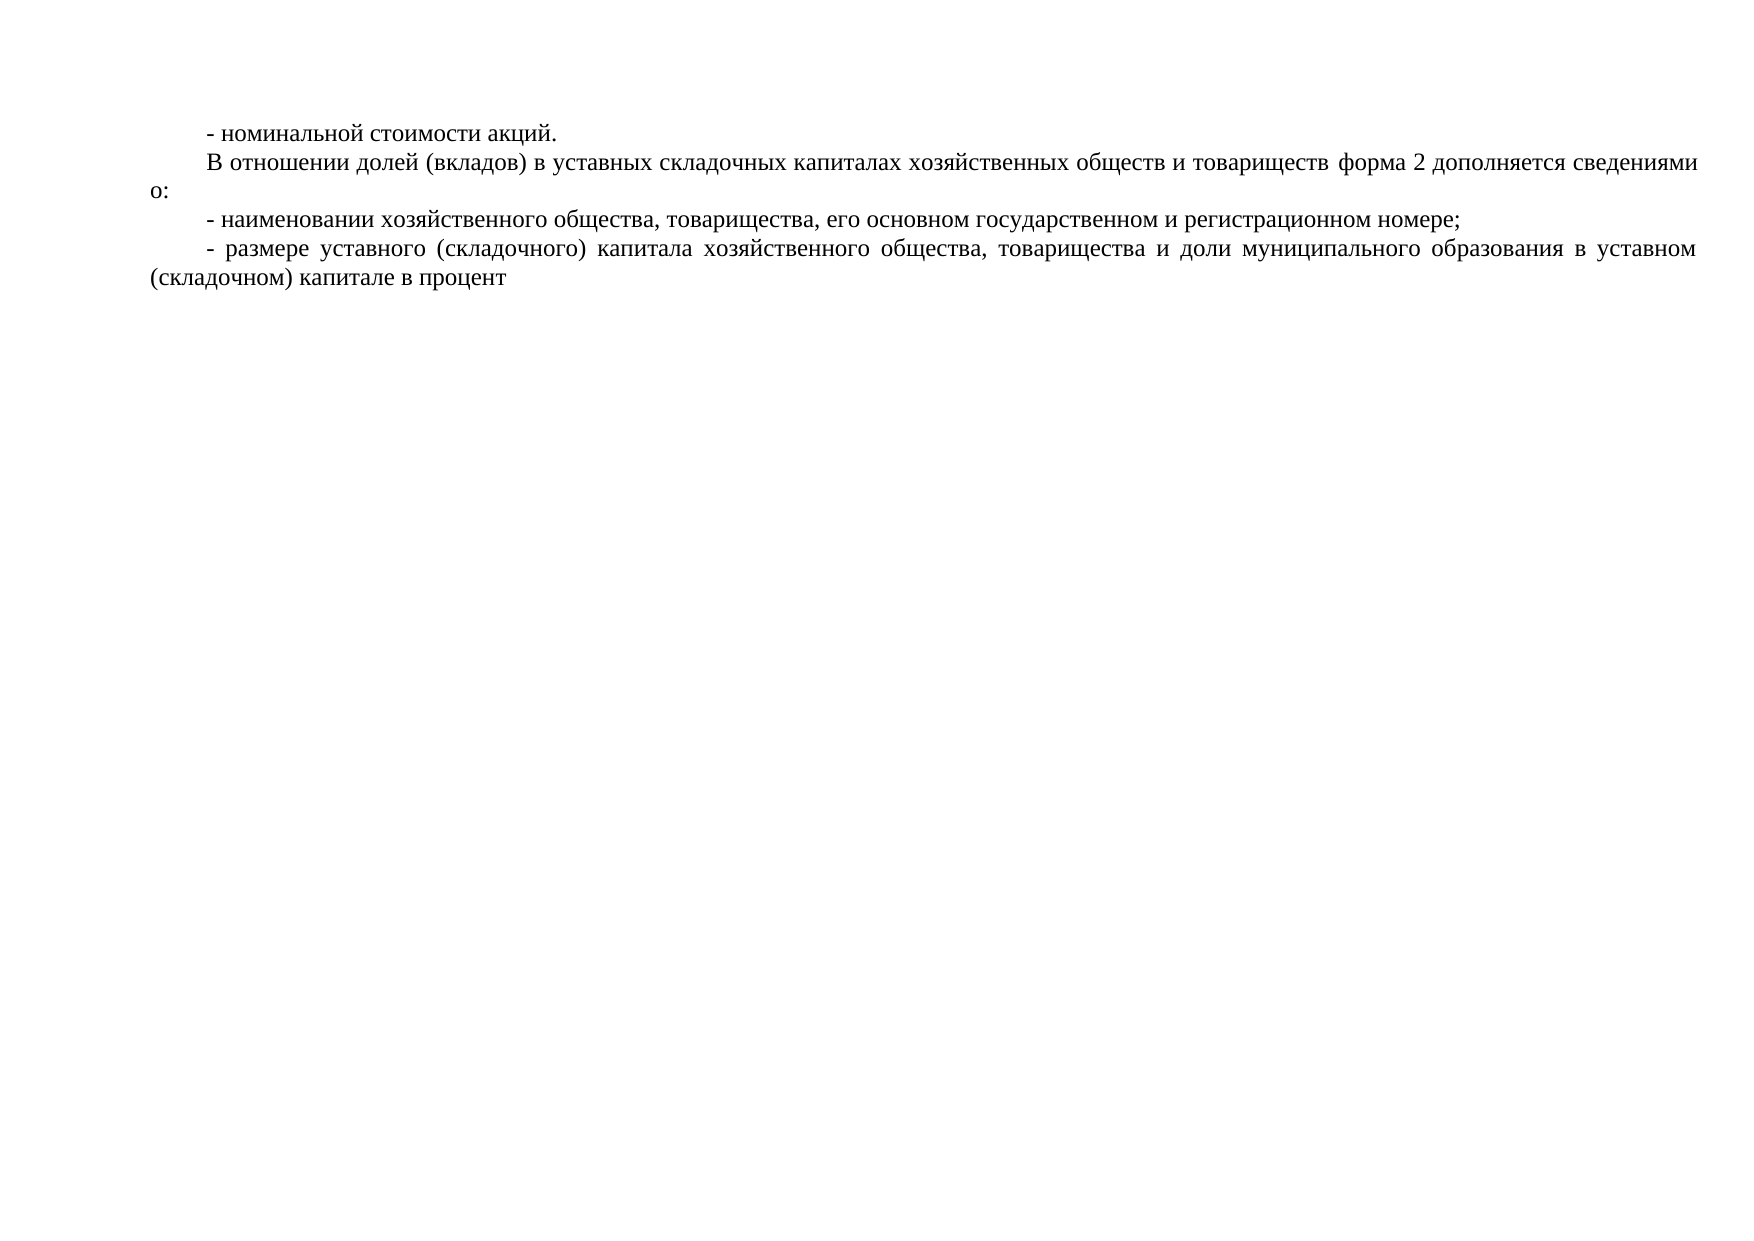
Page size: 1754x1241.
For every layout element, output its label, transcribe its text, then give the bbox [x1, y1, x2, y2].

text - наименовании хозяйственного общества, товарищества, его основном государственном и регистрационном номере; [150, 204, 1698, 233]
text В отношении долей (вкладов) в уставных складочных капиталах хозяйственных обществ и товариществ форма 2 дополняется сведениями о: [150, 147, 1698, 204]
text - номинальной стоимости акций. [150, 118, 1698, 147]
text - размере уставного (складочного) капитала хозяйственного общества, товарищества и доли муниципального образования в уставном (складочном) капитале в процент [150, 233, 1698, 291]
